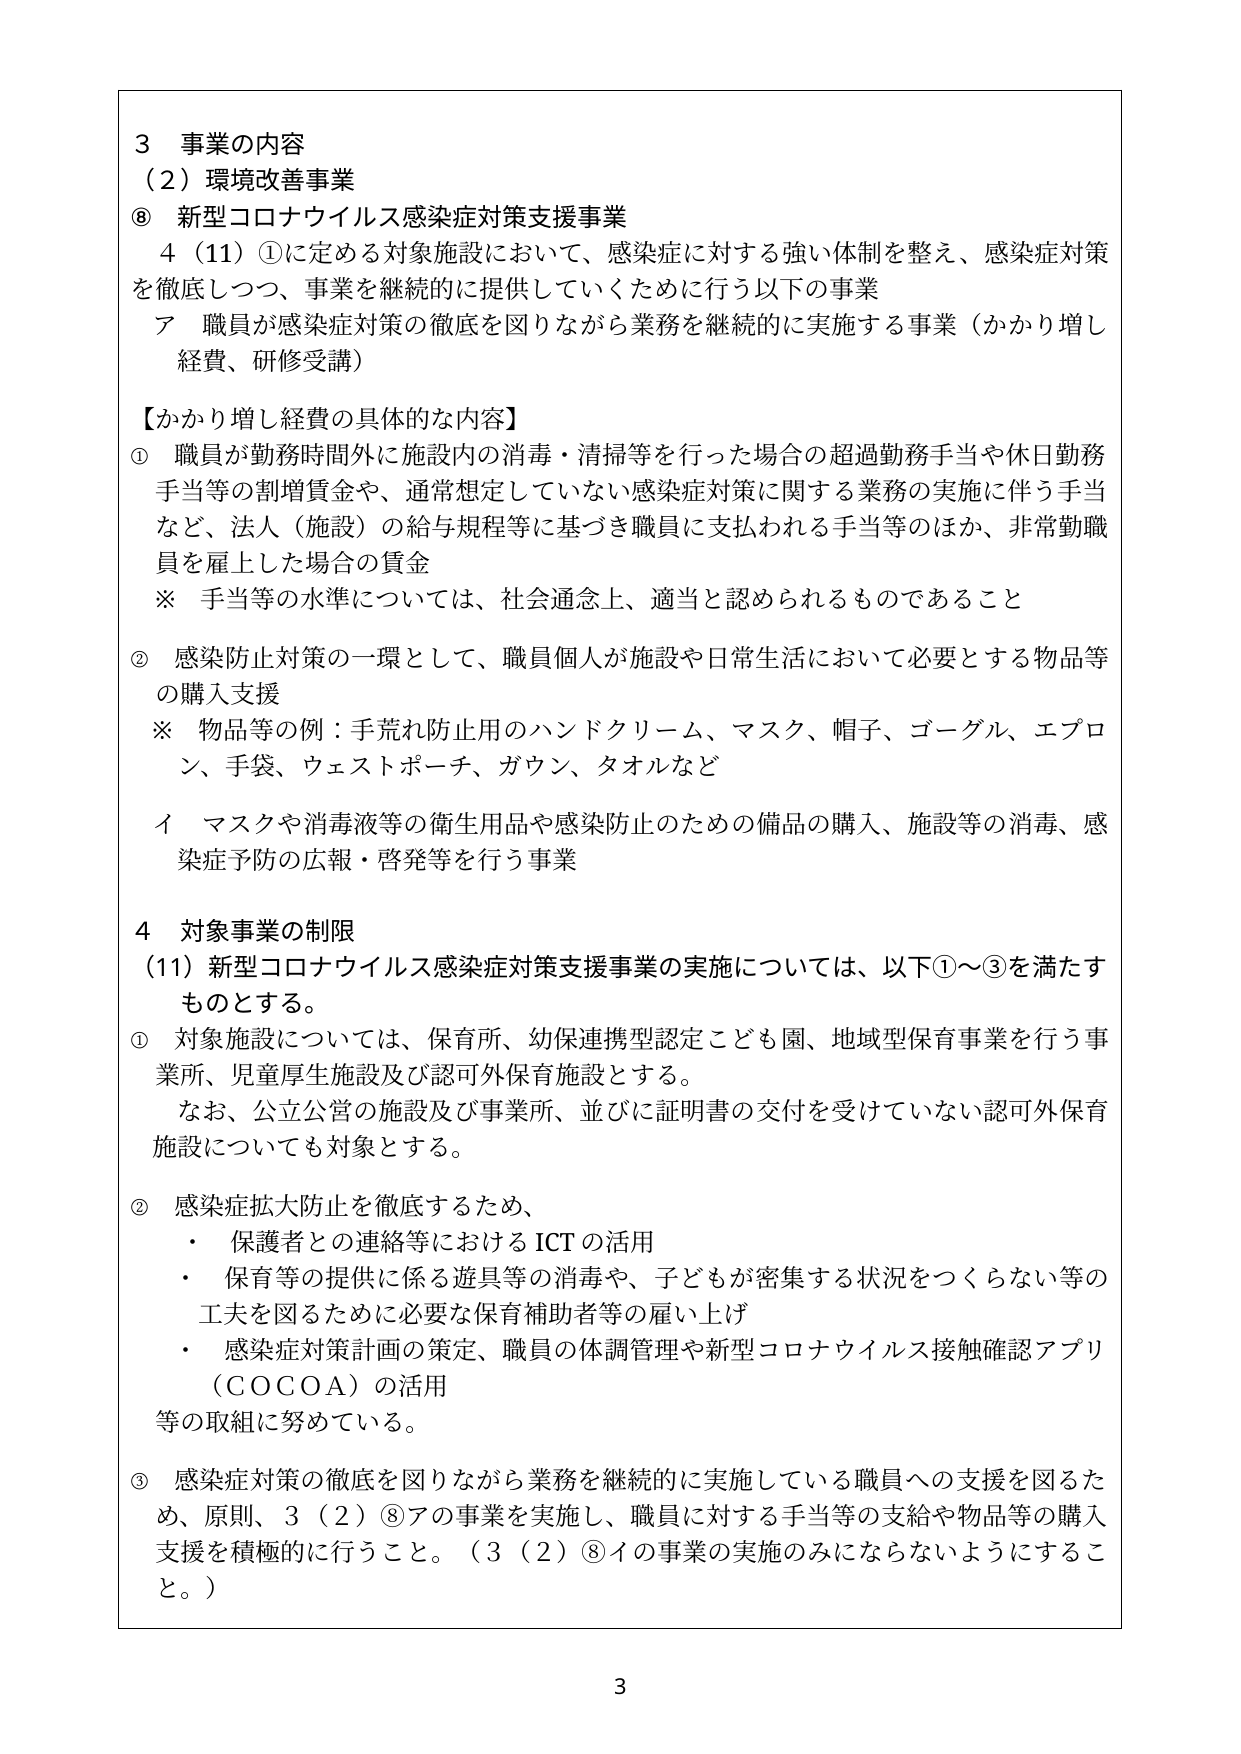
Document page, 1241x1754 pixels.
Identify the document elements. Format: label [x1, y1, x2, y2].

table_header [119, 91, 1121, 1627]
